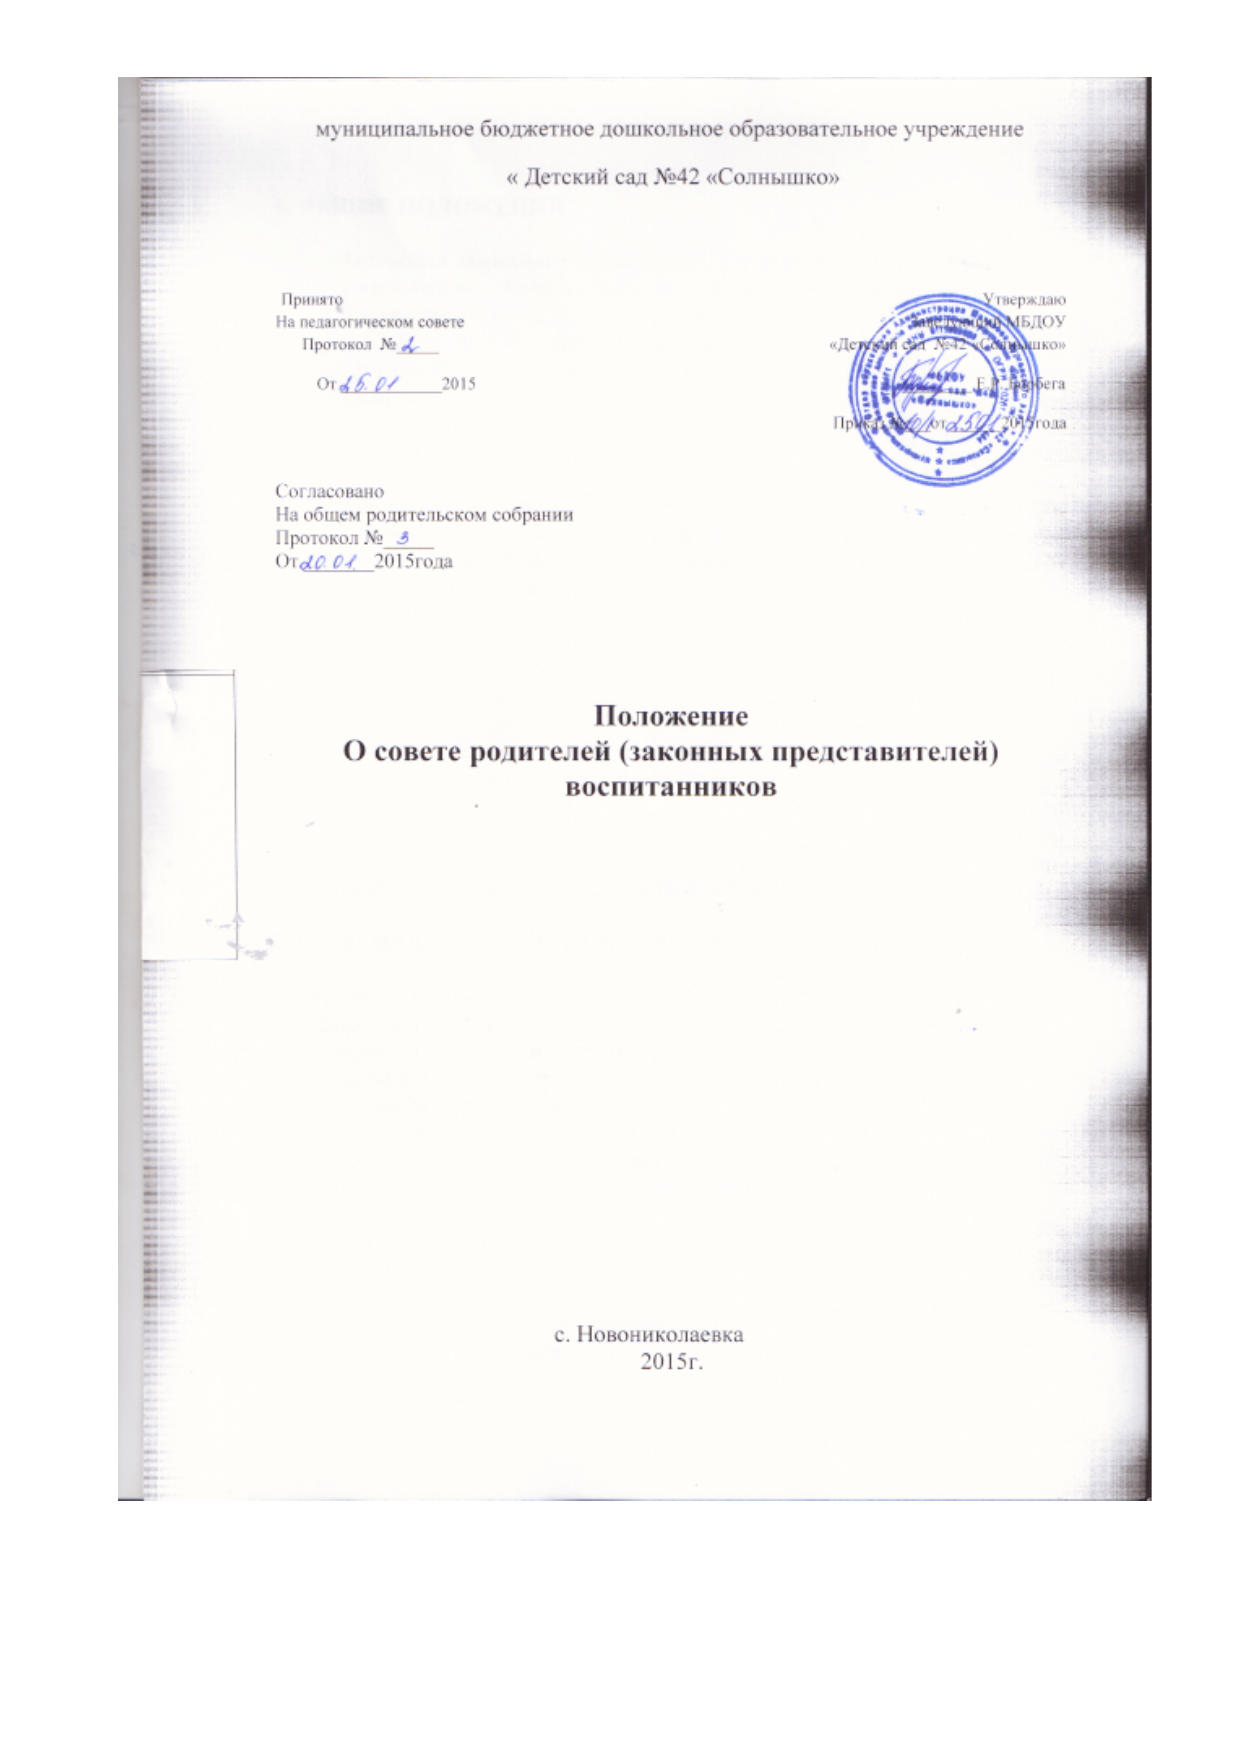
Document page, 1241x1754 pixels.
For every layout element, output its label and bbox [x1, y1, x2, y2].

picture [118, 77, 1152, 1501]
